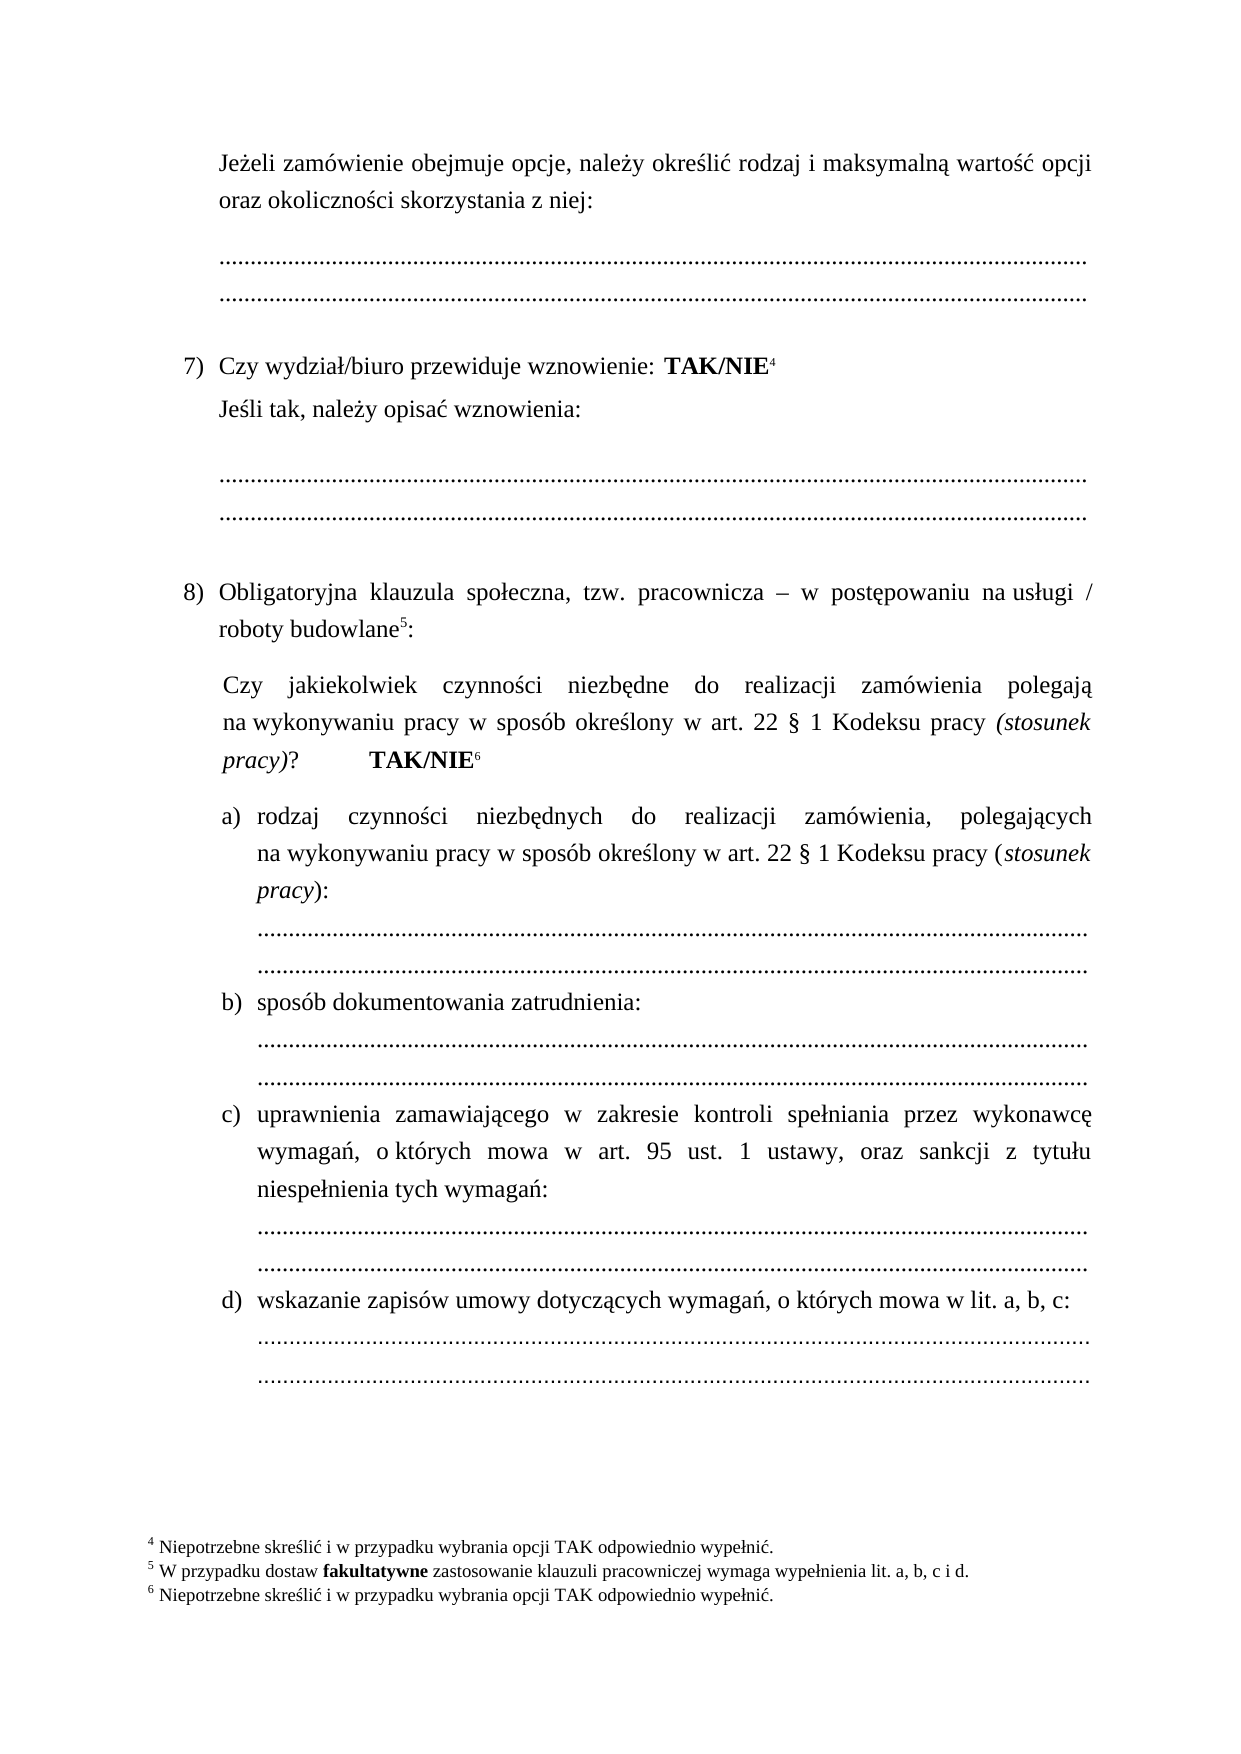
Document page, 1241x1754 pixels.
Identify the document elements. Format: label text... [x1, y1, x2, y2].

list ..................................................................................................................................... [257, 1024, 1093, 1053]
text ........................................................................................................................................... [218, 278, 1093, 307]
list sposób dokumentowania zatrudnienia: [221, 987, 1093, 1016]
list Obligatoryjna klauzula społeczna, tzw. pracownicza – w postępowaniu na usługi / roboty budowlane: [183, 577, 1093, 643]
list wskazanie zapisów umowy dotyczących wymagań, o których mowa w lit. a, b, c: [221, 1286, 1093, 1314]
list Czy jakiekolwiek czynności niezbędne do realizacji zamówienia polegają na wykonywaniu pracy w sposób określony w art. 22 § 1 Kodeksu pracy (stosunek pracy)? TAK/NIE [223, 670, 1093, 773]
list Czy wydział/biuro przewiduje wznowienie: TAK/NIE [183, 351, 1093, 380]
text ........................................................................................................................................... [218, 241, 1093, 269]
list ................................................................................................................................... [223, 1323, 1093, 1349]
list Jeżeli zamówienie obejmuje opcje, należy określić rodzaj i maksymalną wartość opcji oraz okoliczności skorzystania z niej: [218, 148, 1093, 214]
list rodzaj czynności niezbędnych do realizacji zamówienia, polegających na wykonywaniu pracy w sposób określony w art. 22 § 1 Kodeksu pracy (stosunek pracy): [221, 801, 1093, 904]
list ..................................................................................................................................... [257, 1062, 1093, 1091]
list ........................................................................................................................................... [218, 459, 1093, 488]
list Jeśli tak, należy opisać wznowienia: [218, 394, 1093, 423]
list ..................................................................................................................................... [257, 1248, 1093, 1277]
list ........................................................................................................................................... [218, 497, 1093, 525]
list ..................................................................................................................................... [257, 950, 1093, 979]
list uprawnienia zamawiającego w zakresie kontroli spełniania przez wykonawcę wymagań, o których mowa w art. 95 ust. 1 ustawy, oraz sankcji z tytułu niespełnienia tych wymagań: [221, 1099, 1093, 1202]
list ................................................................................................................................... [223, 1362, 1093, 1389]
list ..................................................................................................................................... [257, 1211, 1093, 1240]
list ..................................................................................................................................... [257, 913, 1093, 941]
